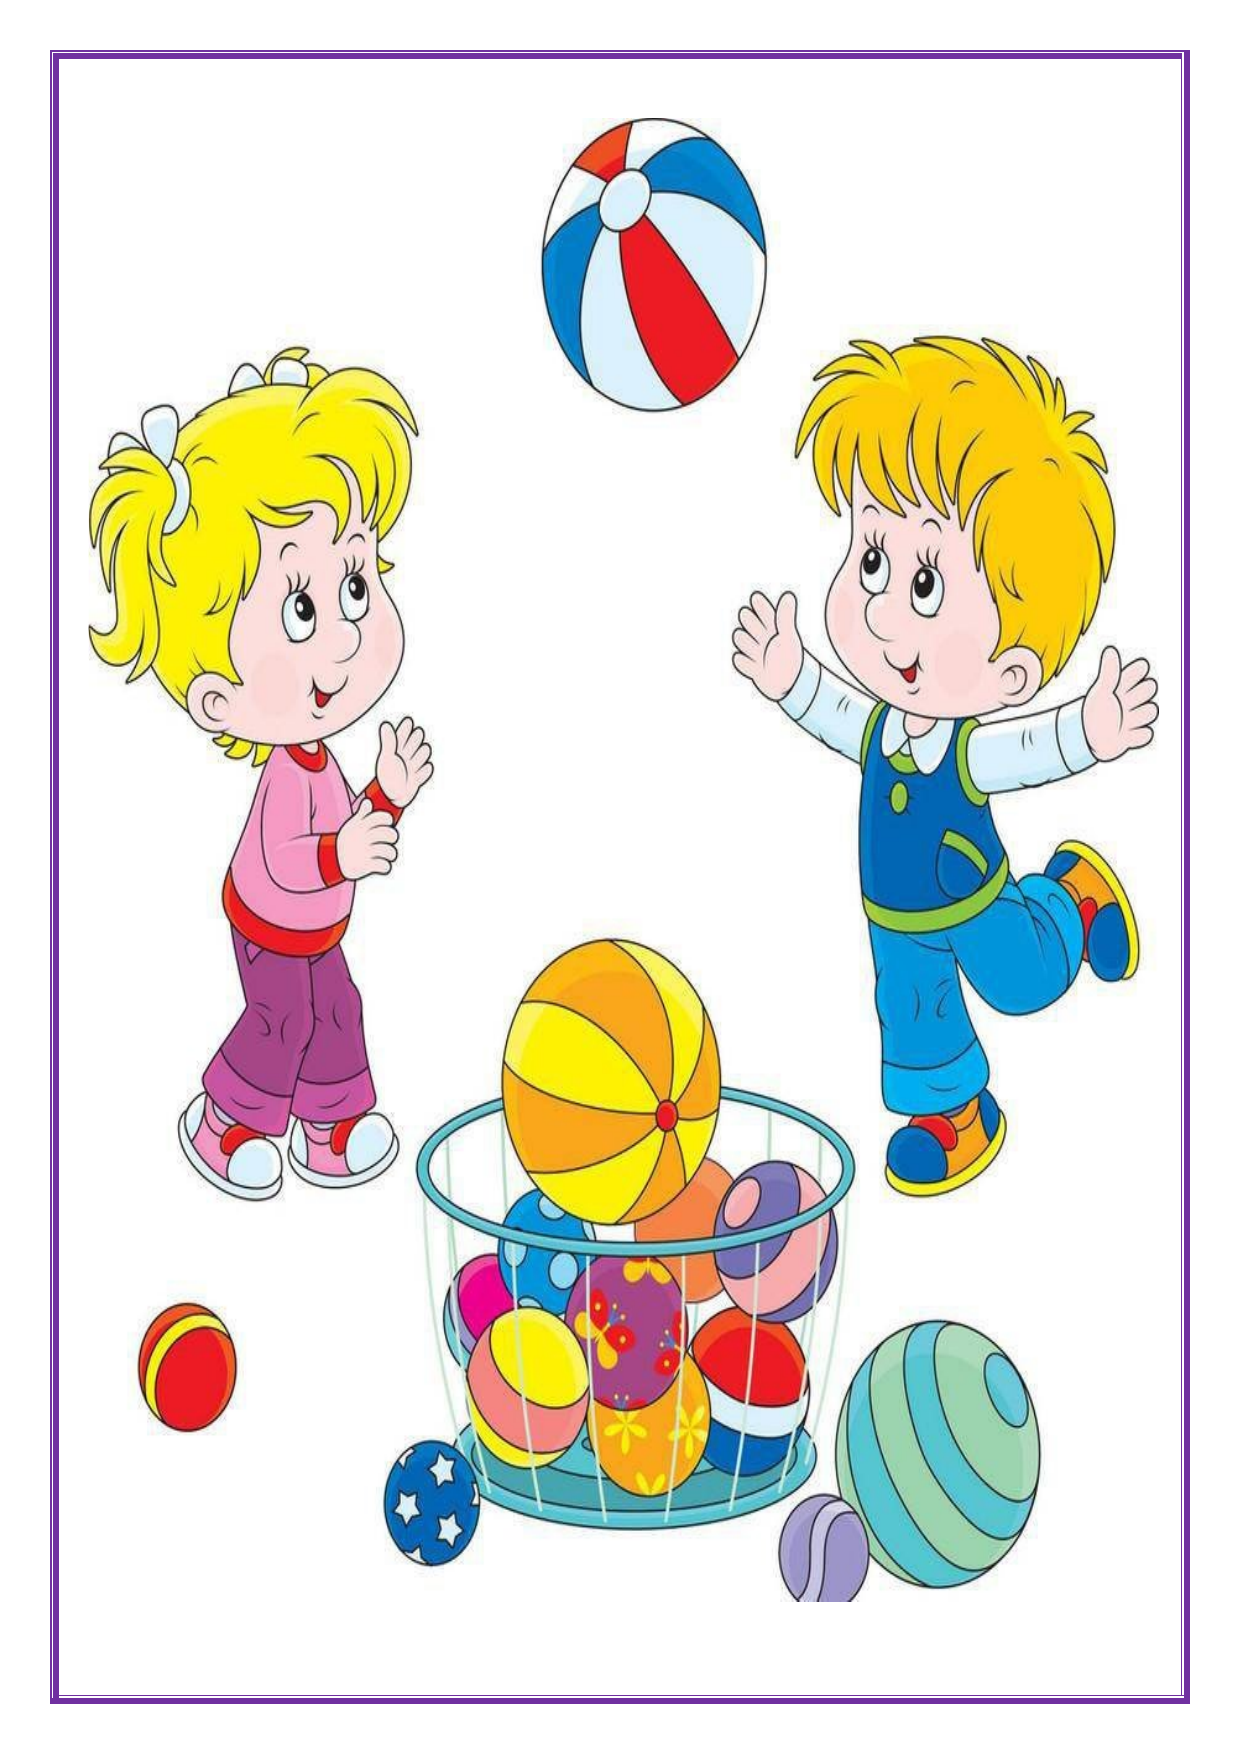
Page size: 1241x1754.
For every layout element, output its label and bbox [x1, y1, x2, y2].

picture [88, 118, 1159, 1602]
